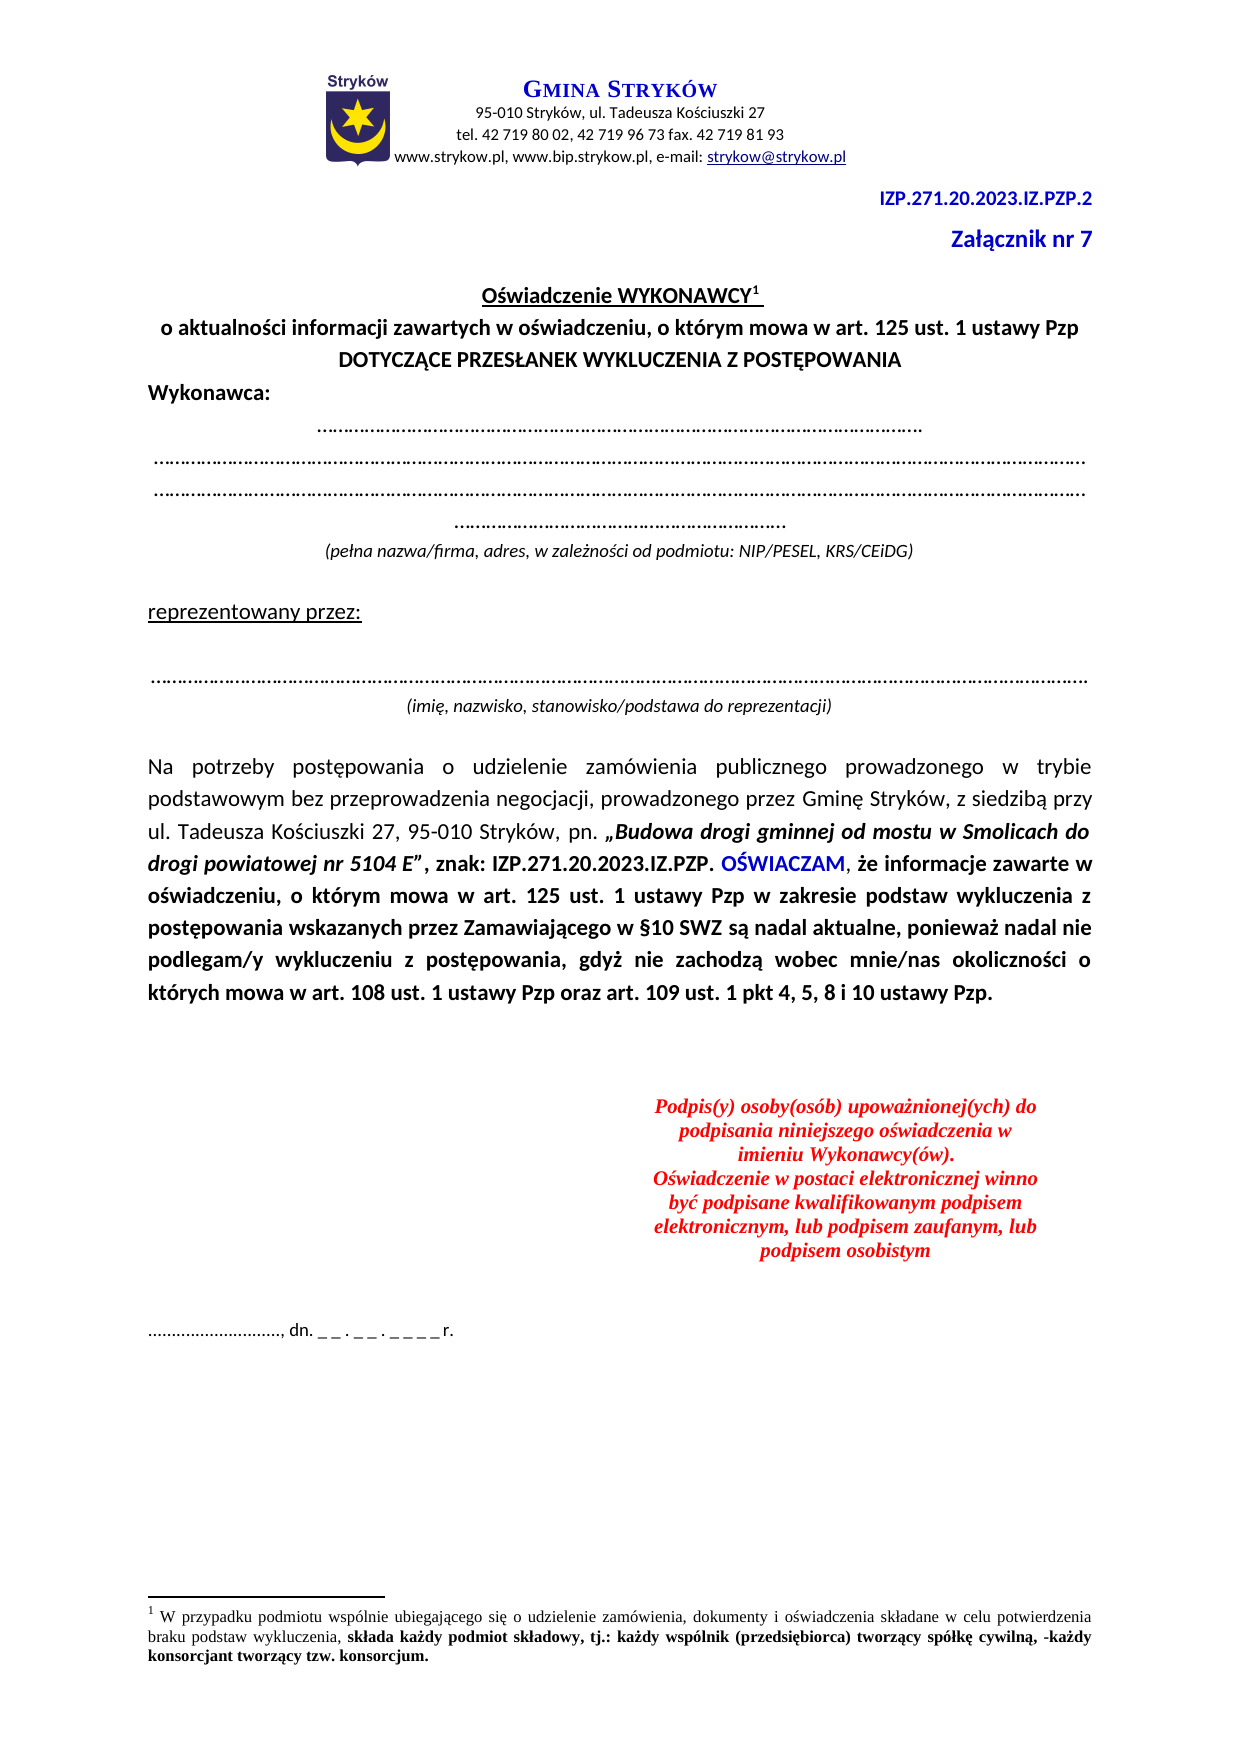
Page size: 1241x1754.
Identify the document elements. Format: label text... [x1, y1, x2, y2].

text (imię, nazwisko, stanowisko/podstawa do reprezentacji) [148, 694, 1093, 717]
text Załącznik nr 7 [148, 223, 1093, 253]
text Wykonawca: [148, 378, 1093, 406]
text (pełna nazwa/firma, adres, w zależności od podmiotu: NIP/PESEL, KRS/CEiDG) [148, 539, 1093, 562]
text reprezentowany przez: [148, 597, 1093, 625]
picture [326, 75, 390, 167]
text ……………………………………………………………………………………………………………………………………………………………. [148, 662, 1093, 690]
text …………………………………………………………………………………………………….………………………………………………………………………………………………………………………………………………………………………………………………………………………………………………………………………………………………………………………………………………………………………………… [148, 410, 1093, 534]
text o aktualności informacji zawartych w oświadczeniu, o którym mowa w art. 125 ust. 1 ustawy Pzp [148, 313, 1093, 341]
text DOTYCZĄCE PRZESŁANEK WYKLUCZENIA Z POSTĘPOWANIA [148, 346, 1093, 374]
text Na potrzeby postępowania o udzielenie zamówienia publicznego prowadzonego w trybie podstawowym bez przeprowadzenia negocjacji, prowadzonego przez Gminę Stryków, z siedzibą przy ul. Tadeusza Kościuszki 27, 95-010 Stryków, pn. „Budowa drogi gminnej od mostu w Smolicach do drogi powiatowej nr 5104 E”, znak: IZP.271.20.2023.IZ.PZP. OŚWIACZAM, że informacje zawarte w oświadczeniu, o którym mowa w art. 125 ust. 1 ustawy Pzp w zakresie podstaw wykluczenia z postępowania wskazanych przez Zamawiającego w §10 SWZ są nadal aktualne, ponieważ nadal nie podlegam/y wykluczeniu z postępowania, gdyż nie zachodzą wobec mnie/nas okoliczności o których mowa w art. 108 ust. 1 ustawy Pzp oraz art. 109 ust. 1 pkt 4, 5, 8 i 10 ustawy Pzp. [148, 752, 1093, 1006]
text ............................, dn. _ _ . _ _ . _ _ _ _ r. [148, 1318, 1196, 1341]
text Oświadczenie WYKONAWCY [148, 281, 1093, 309]
